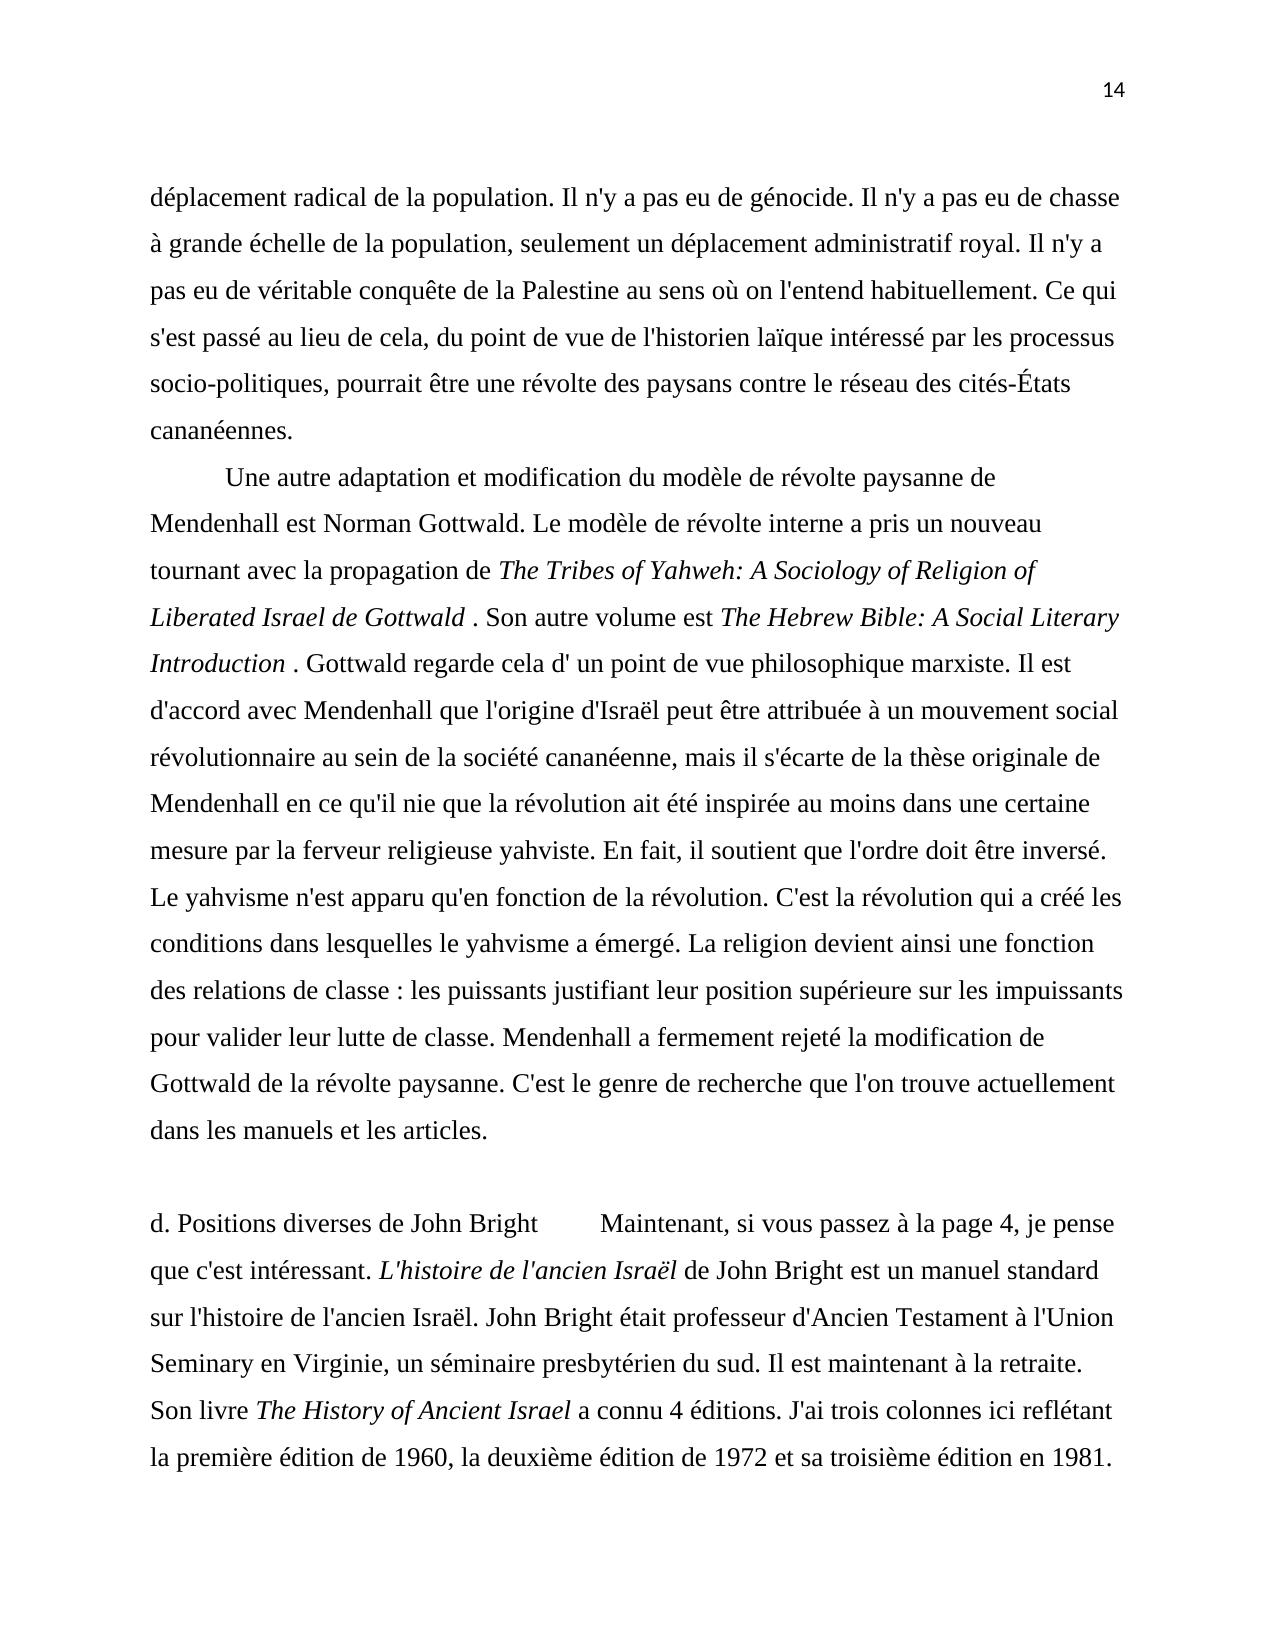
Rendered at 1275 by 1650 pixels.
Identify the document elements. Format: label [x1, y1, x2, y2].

text [150, 181, 1125, 1472]
